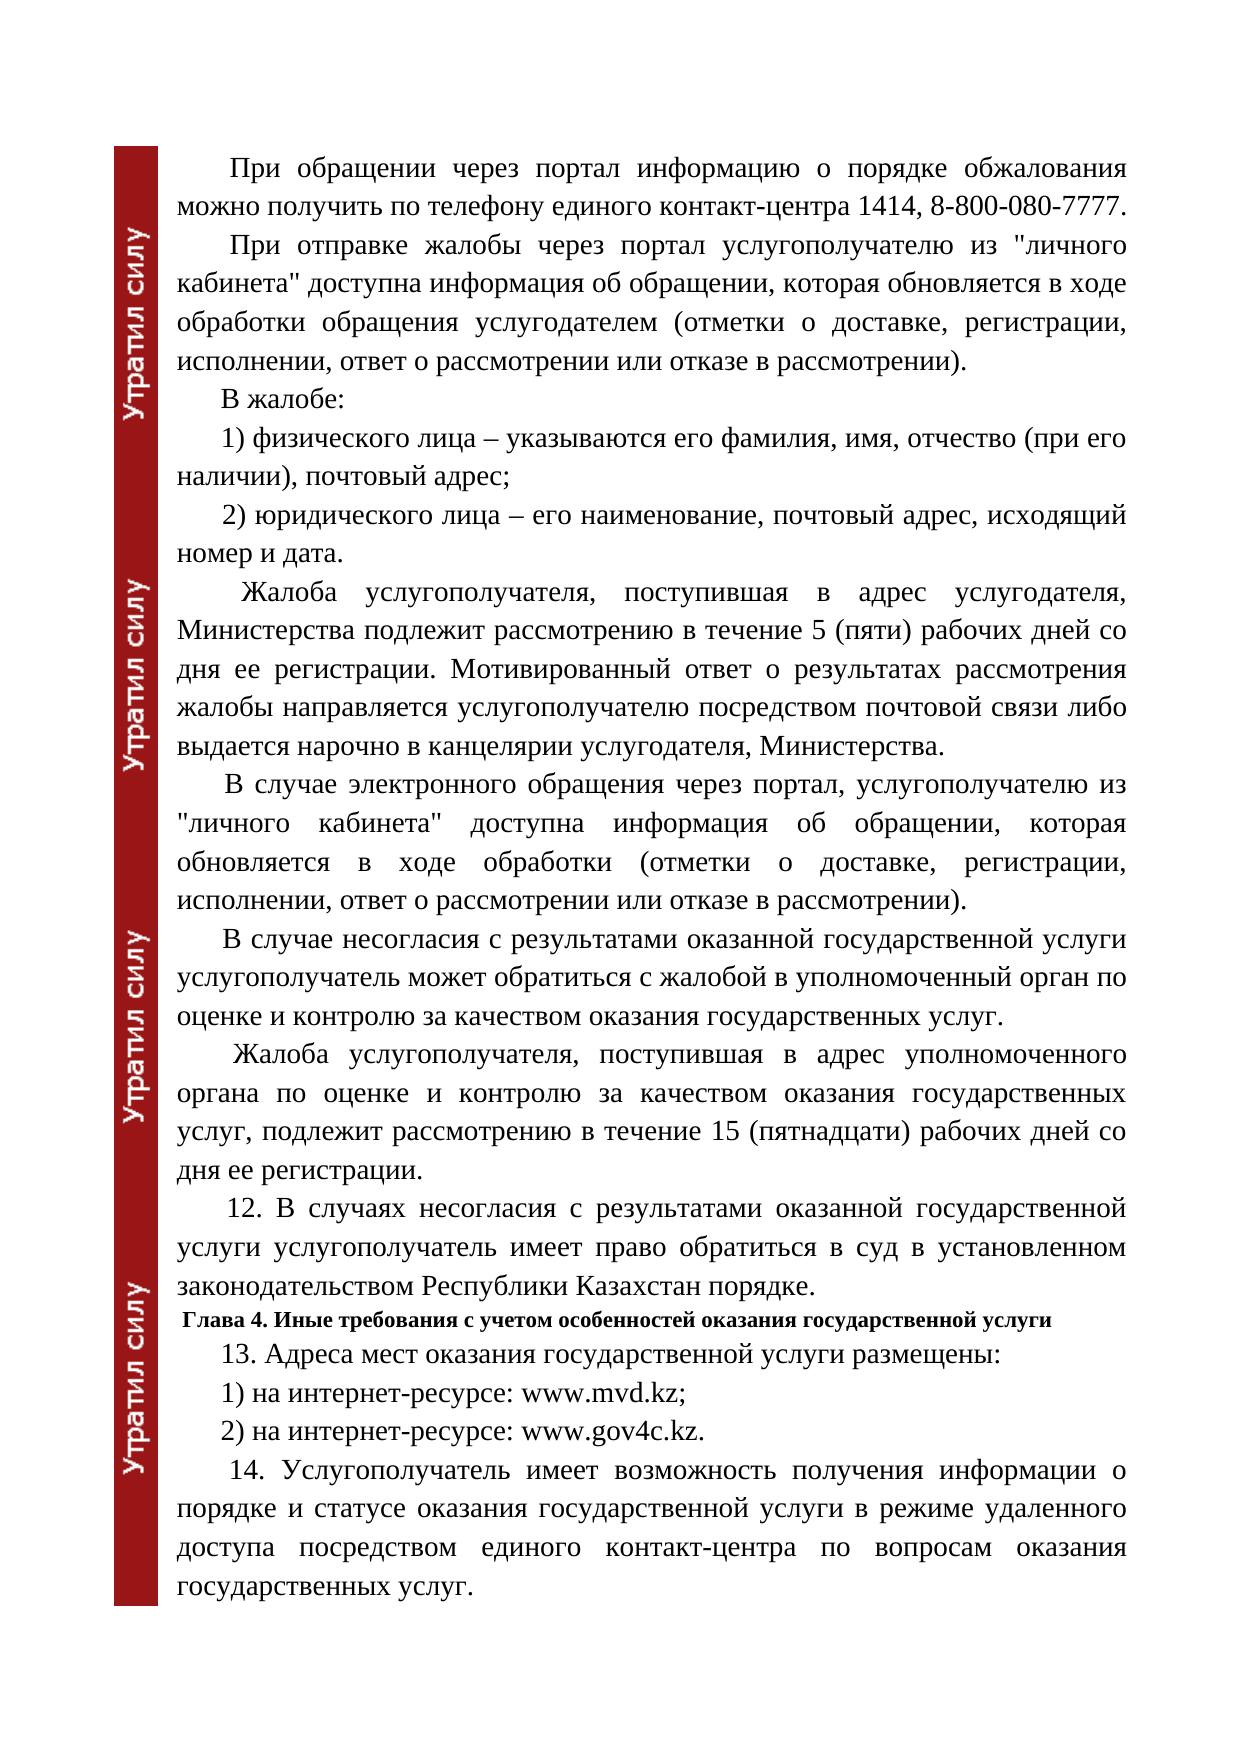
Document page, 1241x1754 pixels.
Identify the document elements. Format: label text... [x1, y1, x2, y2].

picture [114, 492, 158, 497]
text 2) юридического лица – его наименование, почтовый адрес, исходящий номер и дата. [112, 497, 1128, 569]
text 1) физического лица – указываются его фамилия, имя, отчество (при его наличии), почтовый адрес; [112, 420, 1128, 492]
text Глава 4. Иные требования с учетом особенностей оказания государственной услуги [112, 1306, 1128, 1333]
picture [114, 1408, 158, 1413]
picture [114, 1370, 158, 1375]
text В жалобе: [112, 381, 1128, 415]
text Жалоба услугополучателя, поступившая в адрес уполномоченного органа по оценке и контролю за качеством оказания государственных услуг, подлежит рассмотрению в течение 15 (пятнадцати) рабочих дней со дня ее регистрации. [112, 1036, 1128, 1186]
text При отправке жалобы через портал услугополучателю из "личного кабинета" доступна информация об обращении, которая обновляется в ходе обработки обращения услугодателем (отметки о доставке, регистрации, исполнении, ответ о рассмотрении или отказе в рассмотрении). [112, 227, 1128, 376]
text Жалоба услугополучателя, поступившая в адрес услугодателя, Министерства подлежит рассмотрению в течение 5 (пяти) рабочих дней со дня ее регистрации. Мотивированный ответ о результатах рассмотрения жалобы направляется услугополучателю посредством почтовой связи либо выдается нарочно в канцелярии услугодателя, Министерства. [112, 574, 1128, 762]
text В случае несогласия с результатами оказанной государственной услуги услугополучатель может обратиться с жалобой в уполномоченный орган по оценке и контролю за качеством оказания государственных услуг. [112, 921, 1128, 1031]
picture [114, 1601, 158, 1606]
picture [114, 1301, 158, 1306]
text 14. Услугополучатель имеет возможность получения информации о порядке и статусе оказания государственной услуги в режиме удаленного доступа посредством единого контакт-центра по вопросам оказания государственных услуг. [112, 1452, 1128, 1601]
picture [114, 415, 158, 420]
picture [114, 916, 158, 921]
text 12. В случаях несогласия с результатами оказанной государственной услуги услугополучатель имеет право обратиться в суд в установленном законодательством Республики Казахстан порядке. [112, 1191, 1128, 1301]
picture [114, 762, 158, 767]
text 13. Адреса мест оказания государственной услуги размещены: [112, 1336, 1128, 1370]
picture [114, 569, 158, 574]
picture [114, 1186, 158, 1191]
picture [114, 376, 158, 381]
picture [114, 222, 158, 227]
picture [114, 146, 158, 150]
picture [114, 1031, 158, 1036]
text При обращении через портал информацию о порядке обжалования можно получить по телефону единого контакт-центра 1414, 8-800-080-7777. [112, 150, 1128, 222]
text 2) на интернет-ресурсе: www.gov4с.kz. [112, 1413, 1128, 1447]
picture [114, 1447, 158, 1452]
text 1) на интернет-ресурсе: www.mvd.kz; [112, 1375, 1128, 1408]
text В случае электронного обращения через портал, услугополучателю из "личного кабинета" доступна информация об обращении, которая обновляется в ходе обработки (отметки о доставке, регистрации, исполнении, ответ о рассмотрении или отказе в рассмотрении). [112, 767, 1128, 916]
